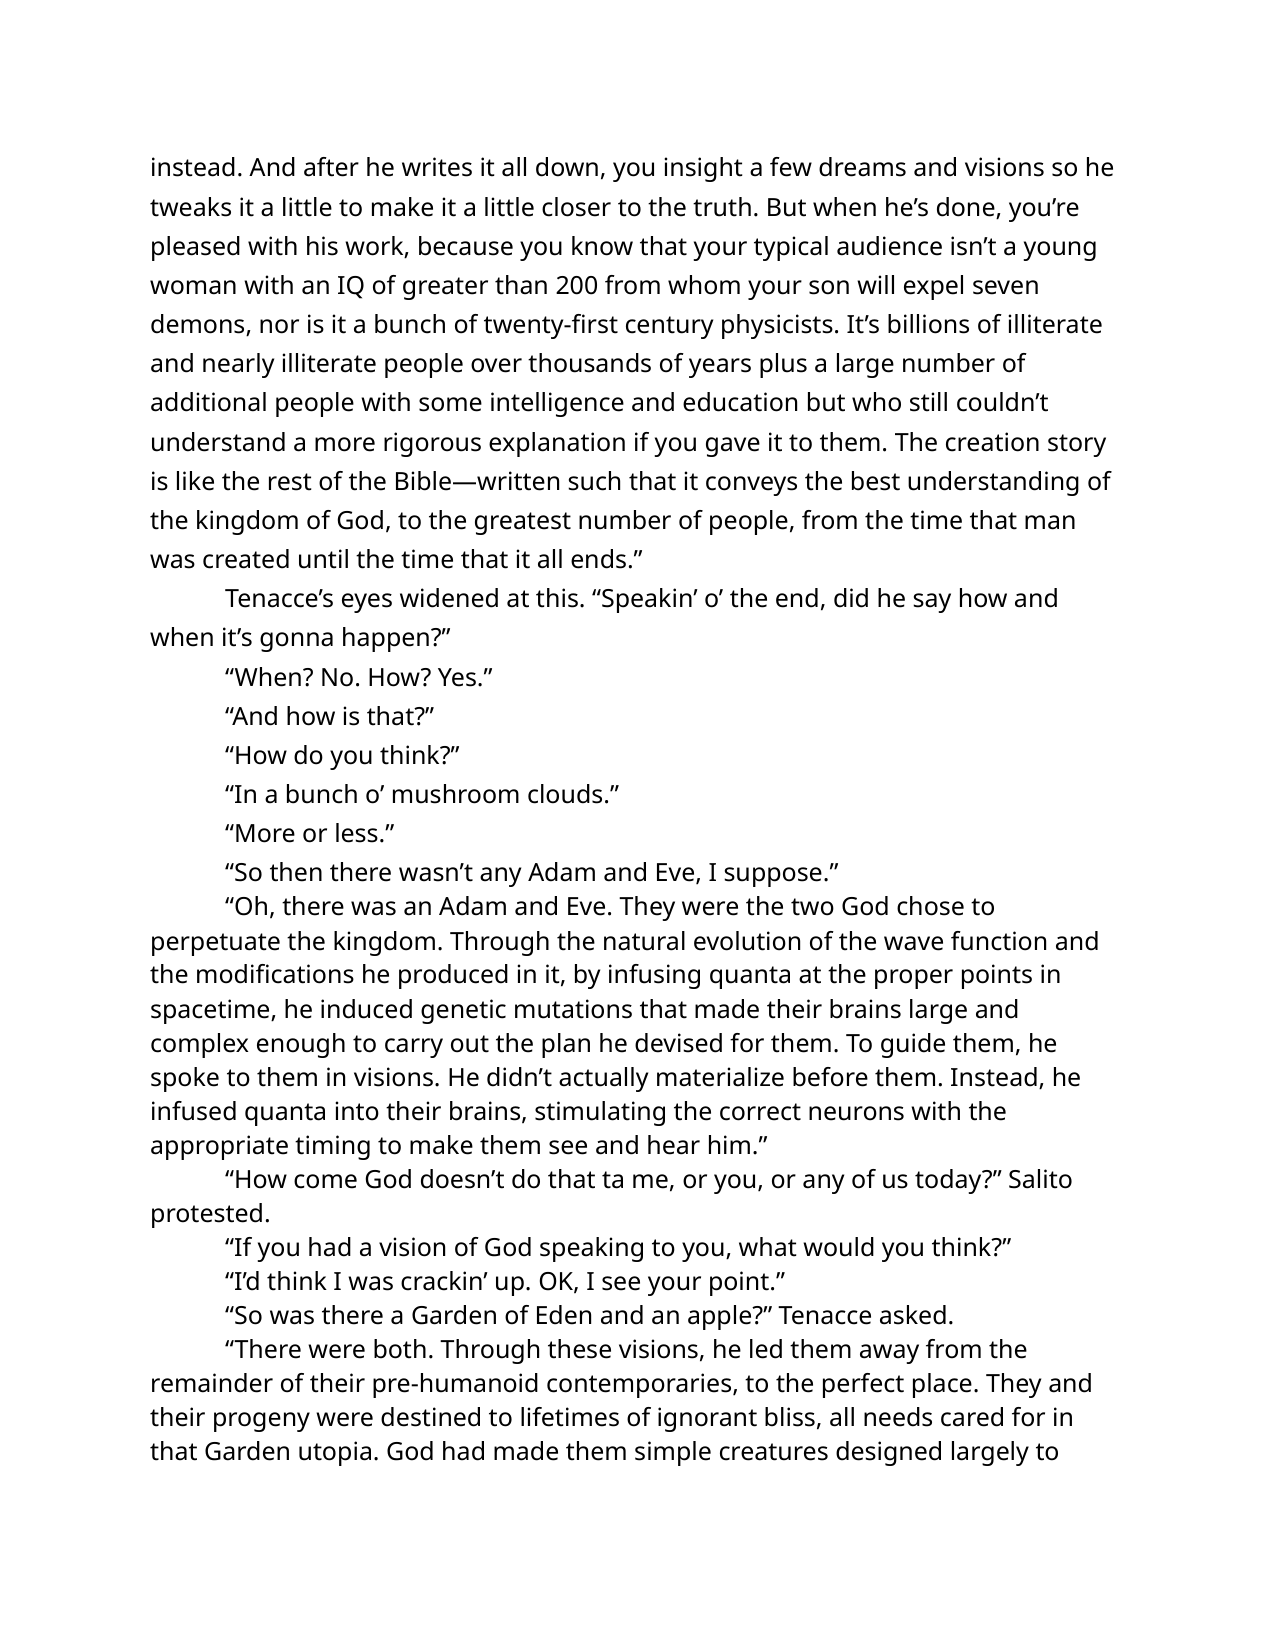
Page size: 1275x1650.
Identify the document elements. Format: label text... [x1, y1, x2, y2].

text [150, 1332, 1125, 1468]
text “So then there wasn’t any Adam and Eve, I suppose.” [150, 855, 1125, 889]
text “When? No. How? Yes.” [150, 659, 1125, 693]
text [150, 150, 1125, 576]
text “If you had a vision of God speaking to you, what would you think?” [150, 1230, 1125, 1264]
text “In a bunch o’ mushroom clouds.” [150, 777, 1125, 811]
text “And how is that?” [150, 698, 1125, 732]
text “How do you think?” [150, 737, 1125, 772]
text “More or less.” [150, 816, 1125, 850]
text “How come God doesn’t do that ta me, or you, or any of us today?” Salito protested. [150, 1162, 1125, 1230]
text “I’d think I was crackin’ up. OK, I see your point.” [150, 1264, 1125, 1298]
text “Oh, there was an Adam and Eve. They were the two God chose to perpetuate the kingdom. Through the natural evolution of the wave function and the modifications he produced in it, by infusing quanta at the proper points in spacetime, he induced genetic mutations that made their brains large and complex enough to carry out the plan he devised for them. To guide them, he spoke to them in visions. He didn’t actually materialize before them. Instead, he infused quanta into their brains, stimulating the correct neurons with the appropriate timing to make them see and hear him.” [150, 889, 1125, 1162]
text “So was there a Garden of Eden and an apple?” Tenacce asked. [150, 1298, 1125, 1332]
text Tenacce’s eyes widened at this. “Speakin’ o’ the end, did he say how and when it’s gonna happen?” [150, 581, 1125, 654]
